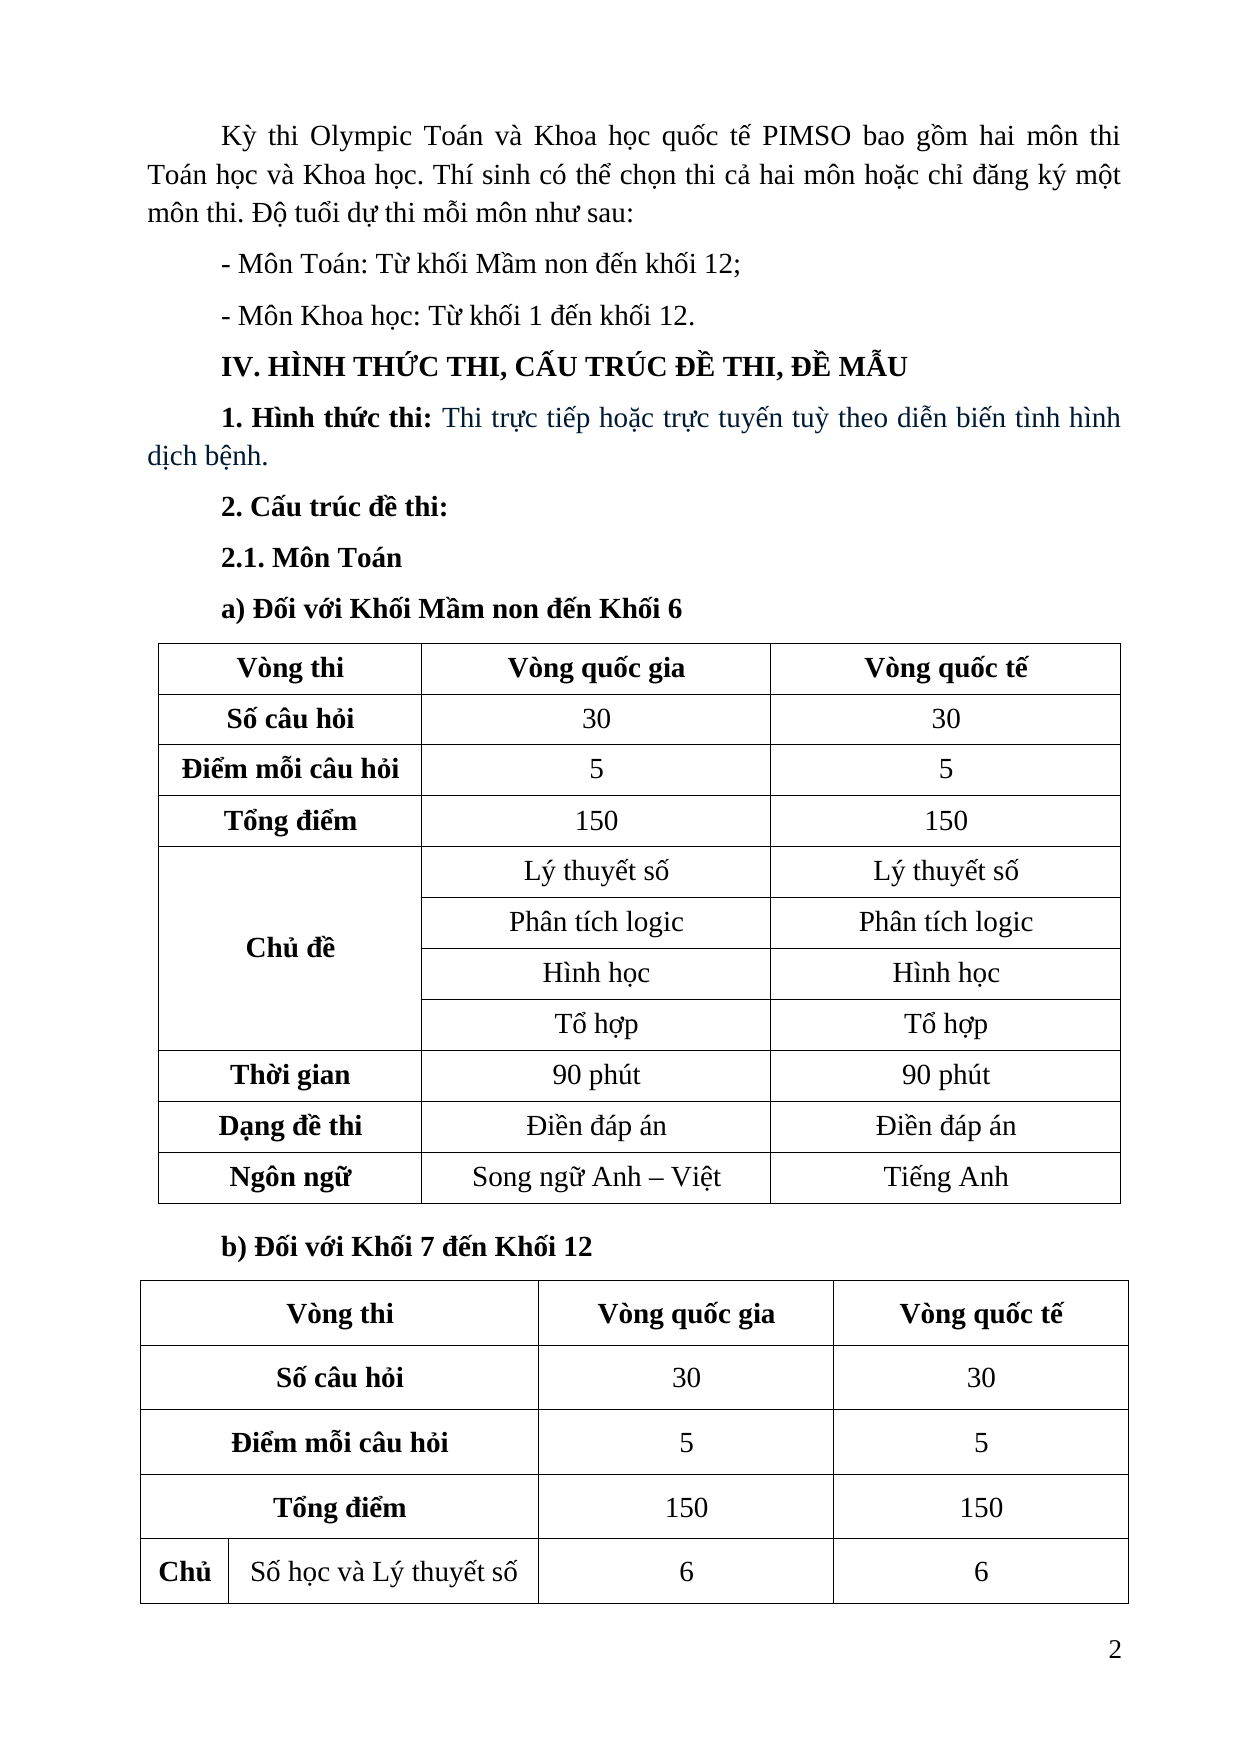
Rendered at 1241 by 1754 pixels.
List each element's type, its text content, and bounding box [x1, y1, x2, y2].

table_cell 90 phút [771, 1051, 1120, 1101]
table_cell Điền đáp án [771, 1102, 1120, 1152]
table_cell Phân tích logic [771, 898, 1120, 948]
table_cell Tổng điểm [141, 1475, 538, 1538]
text b) Đối với Khối 7 đến Khối 12 [147, 1229, 1122, 1262]
table_cell Tổ hợp [771, 1000, 1120, 1050]
text a) Đối với Khối Mầm non đến Khối 6 [147, 591, 1122, 625]
table_cell Ngôn ngữ [159, 1153, 421, 1203]
table_cell Điền đáp án [422, 1102, 770, 1152]
table_cell 5 [771, 745, 1120, 795]
table_cell Thời gian [159, 1051, 421, 1101]
table_header Vòng quốc tế [834, 1281, 1128, 1344]
table_header Vòng thi [141, 1281, 538, 1344]
text - Môn Khoa học: Từ khối 1 đến khối 12. [147, 298, 1122, 331]
text 2. Cấu trúc đề thi: [147, 489, 1122, 523]
table_cell Dạng đề thi [159, 1102, 421, 1152]
table_cell Tổng điểm [159, 796, 421, 846]
table_cell Hình học [771, 949, 1120, 999]
table_header Vòng quốc tế [771, 644, 1120, 693]
table_header Vòng quốc gia [422, 644, 770, 693]
table_cell 150 [771, 796, 1120, 846]
table_cell Tổ hợp [422, 1000, 770, 1050]
text IV. HÌNH THỨC THI, CẤU TRÚC ĐỀ THI, ĐỀ MẪU [147, 349, 1122, 382]
table_cell Song ngữ Anh – Việt [422, 1153, 770, 1203]
table_cell 30 [539, 1346, 833, 1409]
text Kỳ thi Olympic Toán và Khoa học quốc tế PIMSO bao gồm hai môn thi Toán học và Khoa học. Thí sinh có thể chọn thi cả hai môn hoặc chỉ đăng ký một môn thi. Độ tuổi dự thi mỗi môn như sau: [147, 118, 1122, 229]
text - Môn Toán: Từ khối Mầm non đến khối 12; [147, 247, 1122, 280]
table_cell 150 [422, 796, 770, 846]
table_cell Chủ đề [159, 847, 421, 1050]
table_cell Số câu hỏi [141, 1346, 538, 1409]
table_cell 30 [771, 695, 1120, 744]
text 1. Hình thức thi: Thi trực tiếp hoặc trực tuyến tuỳ theo diễn biến tình hình dịch bệnh. [147, 400, 1122, 472]
table_cell Điểm mỗi câu hỏi [159, 745, 421, 795]
table_cell Số học và Lý thuyết số [229, 1539, 538, 1603]
table_cell 5 [539, 1410, 833, 1474]
table_cell Tiếng Anh [771, 1153, 1120, 1203]
text 2.1. Môn Toán [147, 540, 1122, 574]
table_cell 30 [834, 1346, 1128, 1409]
table_cell 30 [422, 695, 770, 744]
table_header Vòng quốc gia [539, 1281, 833, 1344]
table_cell 6 [539, 1539, 833, 1603]
table_cell Số câu hỏi [159, 695, 421, 744]
table_cell Lý thuyết số [771, 847, 1120, 897]
table_cell 5 [422, 745, 770, 795]
table_cell 150 [834, 1475, 1128, 1538]
table_header Vòng thi [159, 644, 421, 693]
table_cell 150 [539, 1475, 833, 1538]
table_cell Hình học [422, 949, 770, 999]
table_cell 5 [834, 1410, 1128, 1474]
table_cell Lý thuyết số [422, 847, 770, 897]
table_cell 6 [834, 1539, 1128, 1603]
table_cell Chủ đề [141, 1539, 228, 1603]
table_cell 90 phút [422, 1051, 770, 1101]
table_cell Phân tích logic [422, 898, 770, 948]
table_cell Điểm mỗi câu hỏi [141, 1410, 538, 1474]
